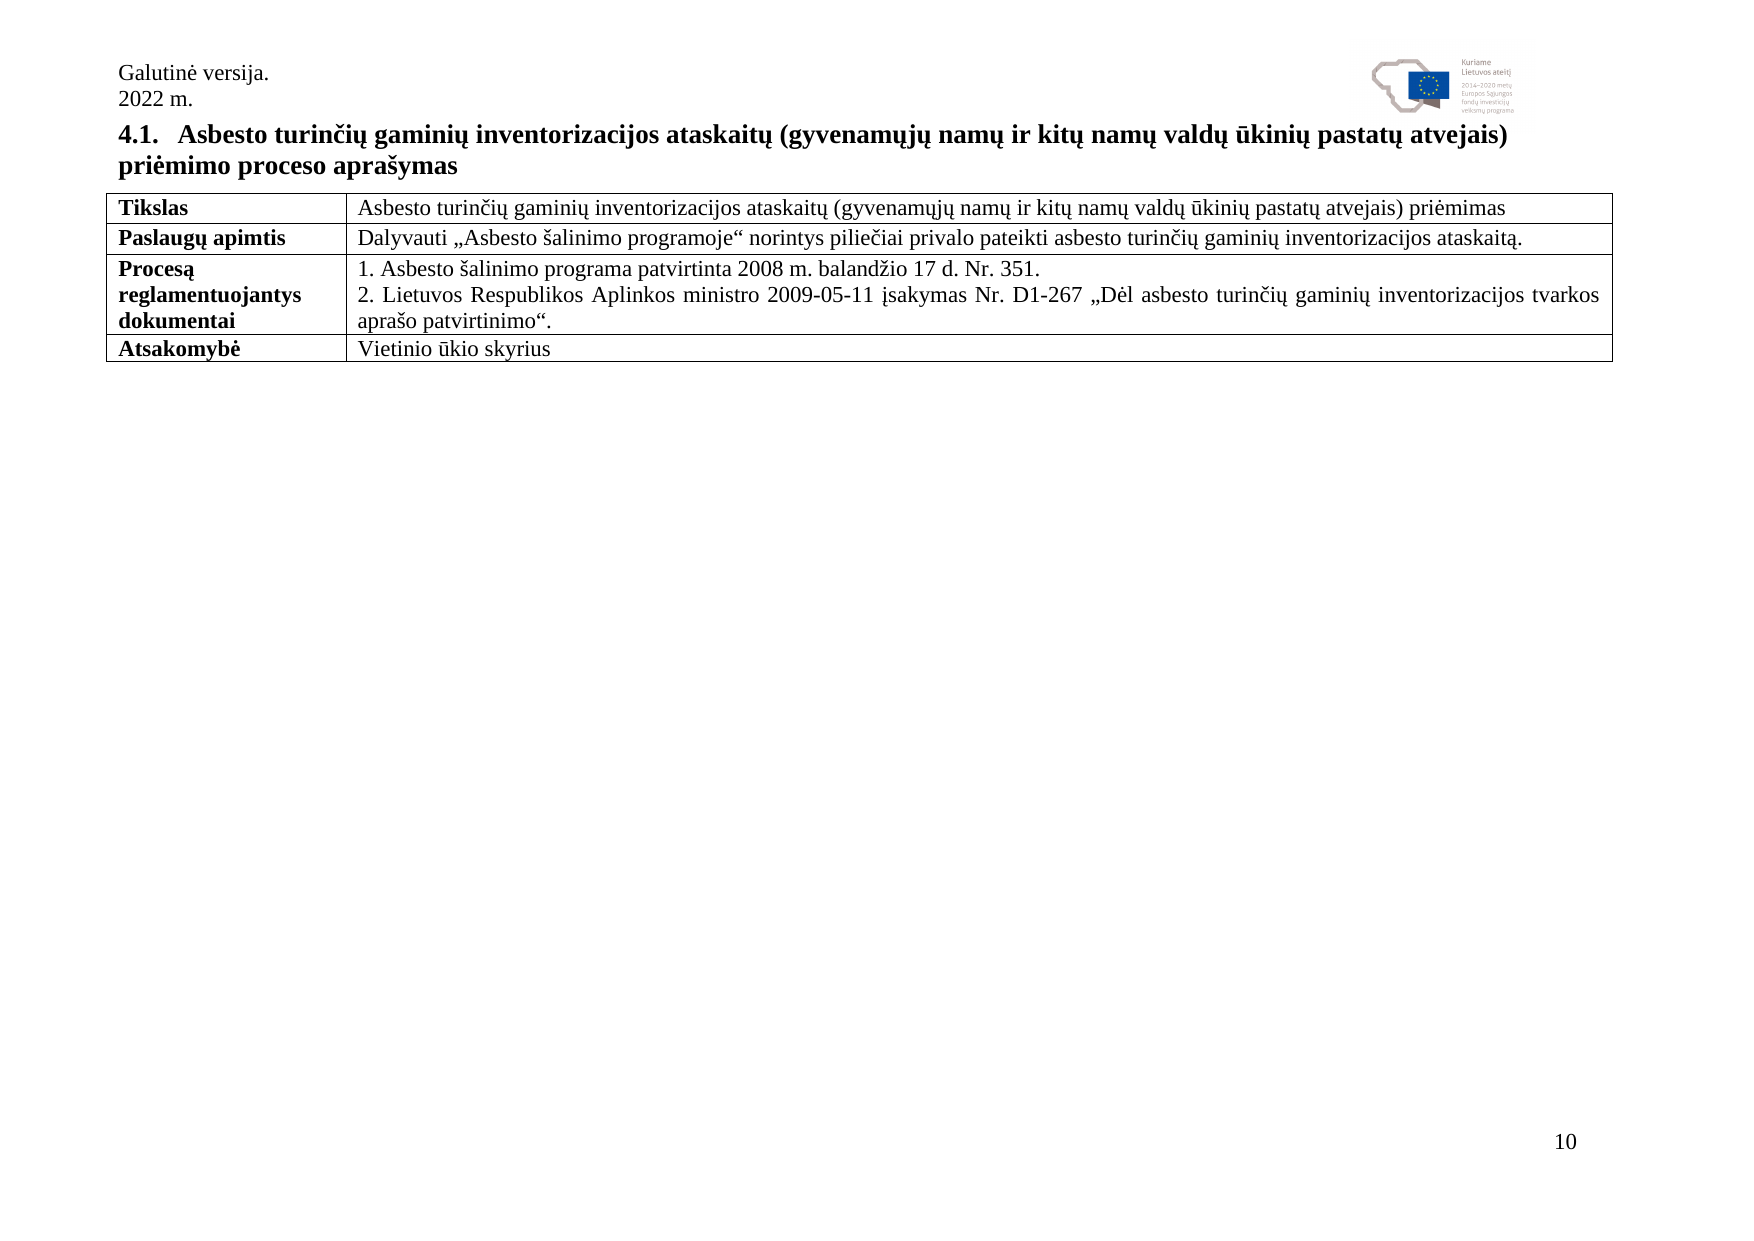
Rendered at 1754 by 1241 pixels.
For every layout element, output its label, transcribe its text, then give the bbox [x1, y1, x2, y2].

table_cell Dalyvauti „Asbesto šalinimo programoje“ norintys piliečiai privalo pateikti asbesto turinčių gaminių inventorizacijos ataskaitą. [347, 224, 1612, 254]
table_cell 1. Asbesto šalinimo programa patvirtinta 2008 m. balandžio 17 d. Nr. 351. 2. Lietuvos Respublikos Aplinkos ministro 2009-05-11 įsakymas Nr. D1-267 „Dėl asbesto turinčių gaminių inventorizacijos tvarkos aprašo patvirtinimo“. [347, 255, 1612, 334]
table_cell Paslaugų apimtis [107, 224, 346, 254]
table_header Asbesto turinčių gaminių inventorizacijos ataskaitų (gyvenamųjų namų ir kitų namų valdų ūkinių pastatų atvejais) priėmimas [347, 194, 1612, 223]
picture [1348, 39, 1537, 118]
table_cell Vietinio ūkio skyrius [347, 335, 1612, 361]
table_cell Procesą reglamentuojantys dokumentai [107, 255, 346, 334]
table_cell Atsakomybė [107, 335, 346, 361]
subtitle Asbesto turinčių gaminių inventorizacijos ataskaitų (gyvenamųjų namų ir kitų namų valdų ūkinių pastatų atvejais) priėmimo proceso aprašymas [118, 118, 1577, 180]
table_header Tikslas [107, 194, 346, 223]
